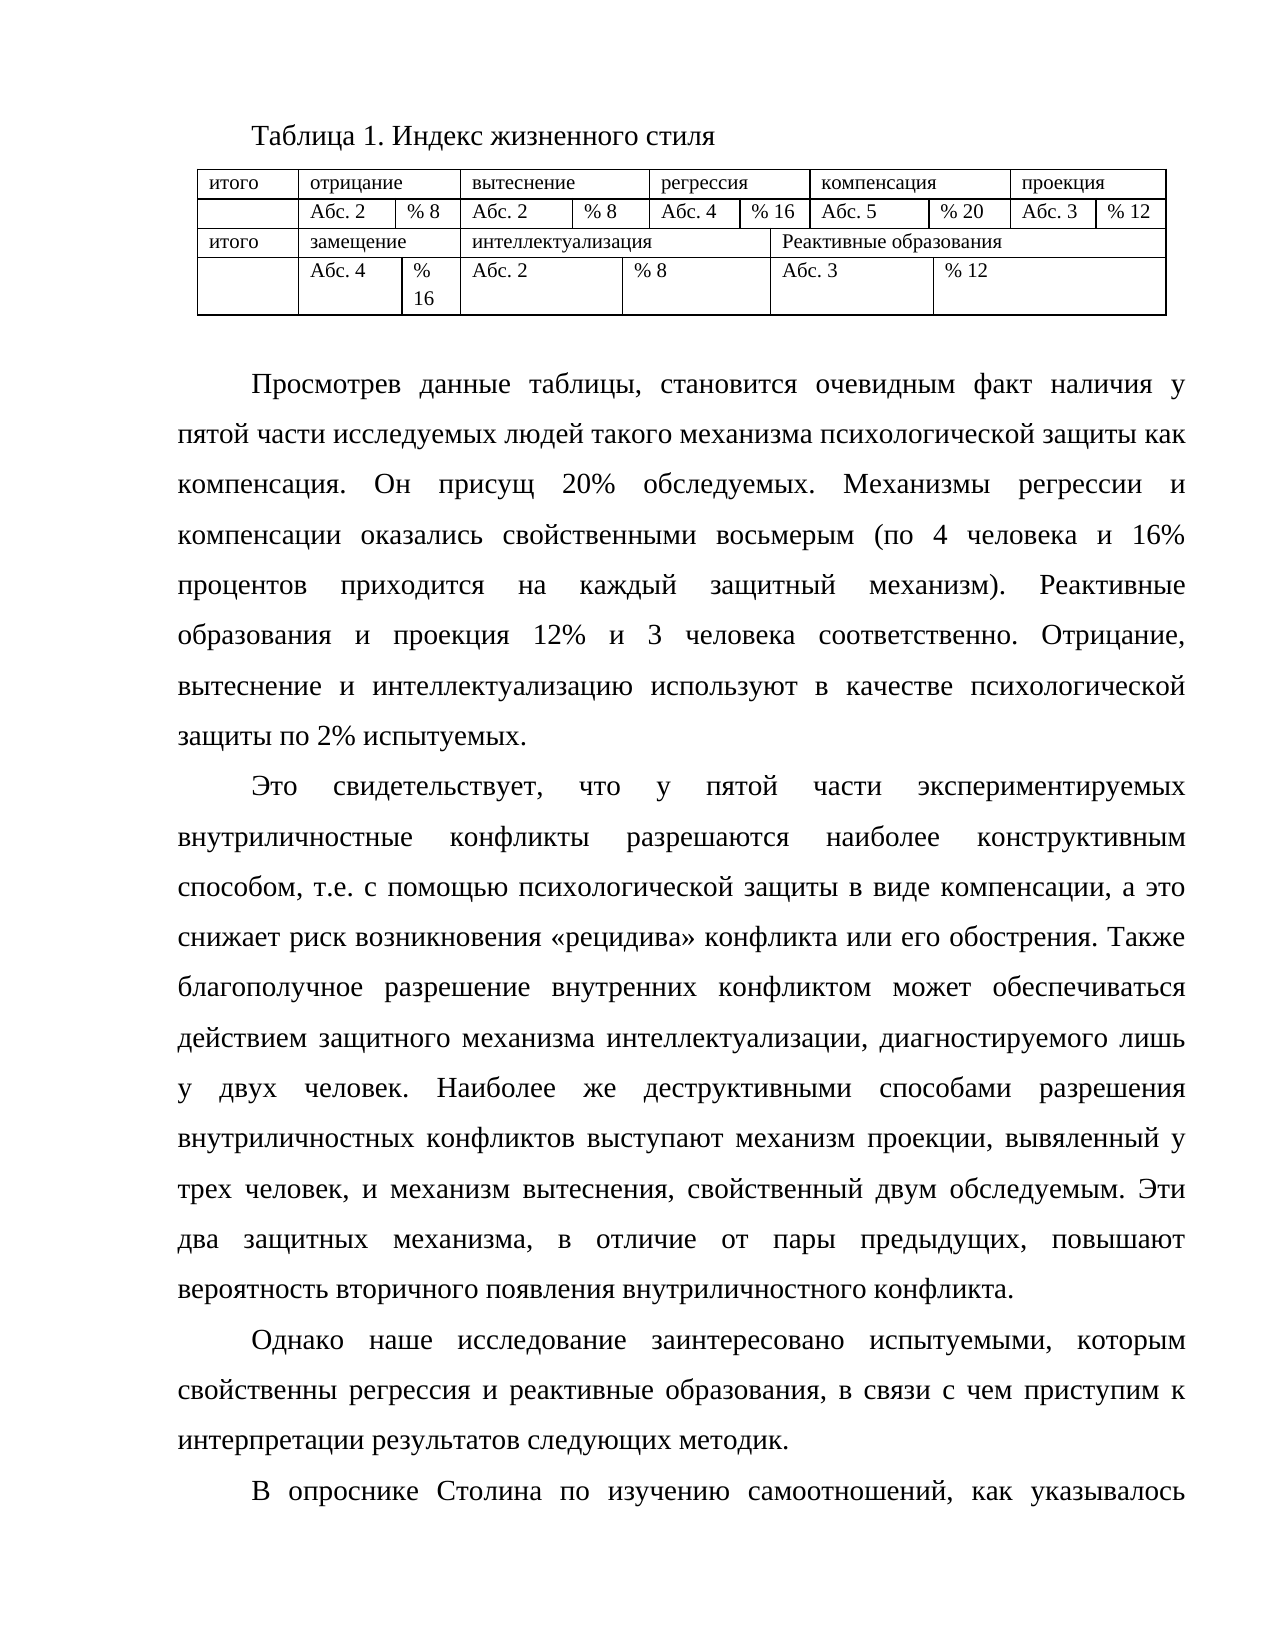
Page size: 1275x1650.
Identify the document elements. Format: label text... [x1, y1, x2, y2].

text Просмотрев данные таблицы, становится очевидным факт наличия у пятой части исследуемых людей такого механизма психологической защиты как компенсация. Он присущ 20% обследуемых. Механизмы регрессии и компенсации оказались свойственными восьмерым (по 4 человека и 16% процентов приходится на каждый защитный механизм). Реактивные образования и проекция 12% и 3 человека соответственно. Отрицание, вытеснение и интеллектуализацию используют в качестве психологической защиты по 2% испытуемых. [177, 366, 1186, 752]
table_cell Абс. 3 [771, 258, 933, 314]
table_cell % 12 [1097, 200, 1165, 227]
text Однако наше исследование заинтересовано испытуемыми, которым свойственны регрессия и реактивные образования, в связи с чем приступим к интерпретации результатов следующих методик. [177, 1322, 1186, 1456]
table_cell итого [198, 229, 298, 257]
table_cell % 8 [573, 200, 649, 227]
table_header проекция [1011, 170, 1165, 198]
table_cell [198, 258, 298, 314]
table_header вытеснение [461, 170, 649, 198]
table_cell [198, 200, 298, 227]
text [177, 1473, 1186, 1506]
table_cell Абс. 2 [461, 258, 622, 314]
text Это свидетельствует, что у пятой части экспериментируемых внутриличностные конфликты разрешаются наиболее конструктивным способом, т.е. с помощью психологической защиты в виде компенсации, а это снижает риск возникновения «рецидива» конфликта или его обострения. Также благополучное разрешение внутренних конфликтом может обеспечиваться действием защитного механизма интеллектуализации, диагностируемого лишь у двух человек. Наиболее же деструктивными способами разрешения внутриличностных конфликтов выступают механизм проекции, вывяленный у трех человек, и механизм вытеснения, свойственный двум обследуемым. Эти два защитных механизма, в отличие от пары предыдущих, повышают вероятность вторичного появления внутриличностного конфликта. [177, 768, 1186, 1305]
table_cell Абс. 2 [461, 200, 572, 227]
table_cell замещение [299, 229, 460, 257]
table_cell Абс. 4 [650, 200, 739, 227]
table_header компенсация [811, 170, 1010, 198]
table_cell Абс. 2 [299, 200, 395, 227]
table_cell Реактивные образования [771, 229, 1165, 257]
table_cell Абс. 5 [811, 200, 928, 227]
table_cell % 16 [741, 200, 809, 227]
table_cell % 12 [934, 258, 1165, 314]
table_cell % 16 [403, 258, 460, 314]
table_cell % 8 [396, 200, 460, 227]
table_header итого [198, 170, 298, 198]
table_cell Абс. 3 [1011, 200, 1095, 227]
table_cell % 8 [623, 258, 770, 314]
table_header отрицание [299, 170, 460, 198]
text Таблица 1. Индекс жизненного стиля [177, 118, 1186, 152]
table_cell Абс. 4 [299, 258, 401, 314]
table_header регрессия [650, 170, 809, 198]
table_cell % 20 [930, 200, 1010, 227]
table_cell интеллектуализация [461, 229, 770, 257]
